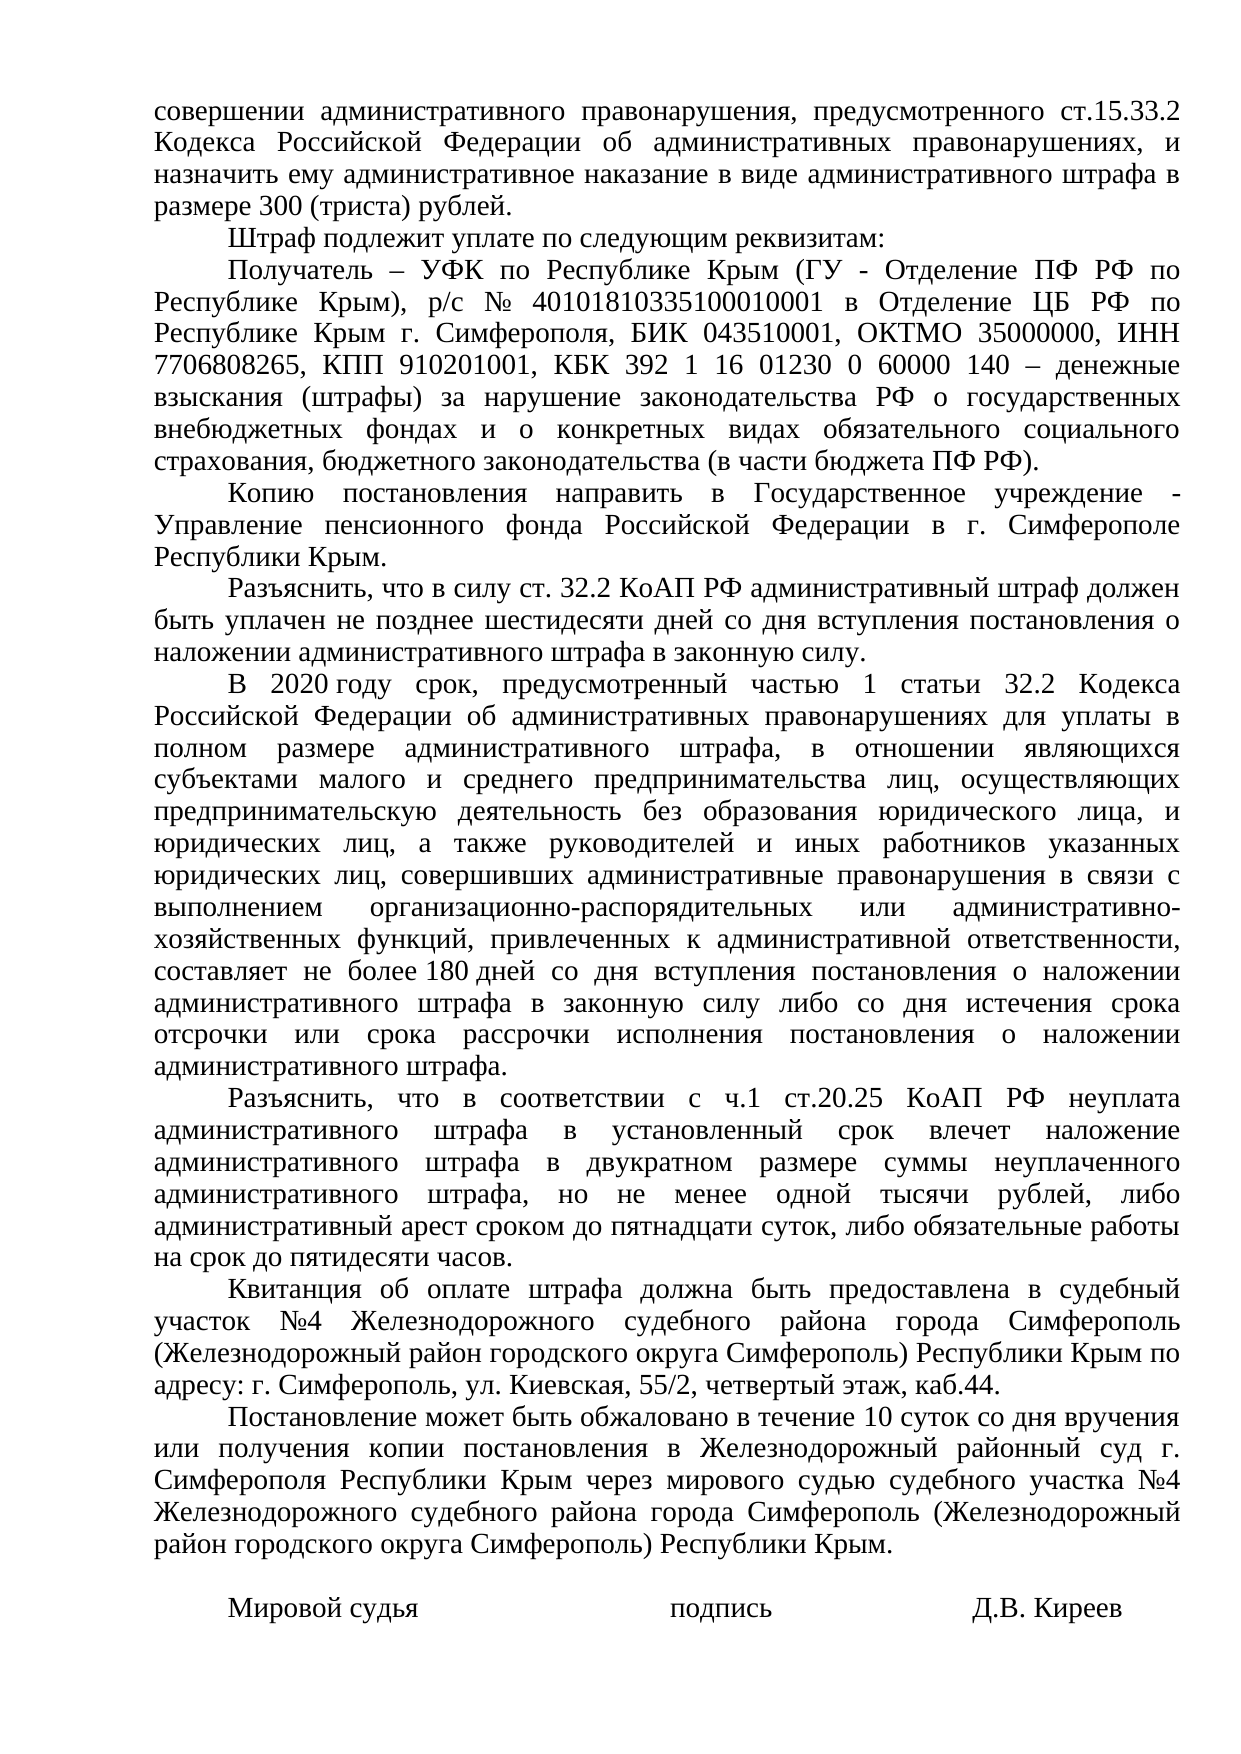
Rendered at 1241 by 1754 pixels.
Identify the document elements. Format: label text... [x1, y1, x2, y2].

text Получатель – УФК по Республике Крым (ГУ - Отделение ПФ РФ по Республике Крым), р/с № 40101810335100010001 в Отделение ЦБ РФ по Республике Крым г. Симферополя, БИК 043510001, ОКТМО 35000000, ИНН 7706808265, КПП 910201001, КБК 392 1 16 01230 0 60000 140 – денежные взыскания (штрафы) за нарушение законодательства РФ о государственных внебюджетных фондах и о конкретных видах обязательного социального страхования, бюджетного законодательства (в части бюджета ПФ РФ). [153, 254, 1181, 477]
text Разъяснить, что в силу ст. 32.2 КоАП РФ административный штраф должен быть уплачен не позднее шестидесяти дней со дня вступления постановления о наложении административного штрафа в законную силу. [153, 572, 1181, 668]
text Квитанция об оплате штрафа должна быть предоставлена в судебный участок №4 Железнодорожного судебного района города Симферополь (Железнодорожный район городского округа Симферополь) Республики Крым по адресу: г. Симферополь, ул. Киевская, 55/2, четвертый этаж, каб.44. [153, 1273, 1181, 1401]
text Копию постановления направить в Государственное учреждение - Управление пенсионного фонда Российской Федерации в г. Симферополе Республики Крым. [153, 477, 1181, 572]
text В 2020 году срок, предусмотренный частью 1 статьи 32.2 Кодекса Российской Федерации об административных правонарушениях для уплаты в полном размере административного штрафа, в отношении являющихся субъектами малого и среднего предпринимательства лиц, осуществляющих предпринимательскую деятельность без образования юридического лица, и юридических лиц, а также руководителей и иных работников указанных юридических лиц, совершивших административные правонарушения в связи с выполнением организационно-распорядительных или административно-хозяйственных функций, привлеченных к административной ответственности, составляет не более 180 дней со дня вступления постановления о наложении административного штрафа в законную силу либо со дня истечения срока отсрочки или срока рассрочки исполнения постановления о наложении административного штрафа. [153, 668, 1181, 1082]
text Мировой судья подпись Д.В. Киреев [153, 1592, 1181, 1623]
text Штраф подлежит уплате по следующим реквизитам: [153, 222, 1181, 254]
text Разъяснить, что в соответствии с ч.1 ст.20.25 КоАП РФ неуплата административного штрафа в установленный срок влечет наложение административного штрафа в двукратном размере суммы неуплаченного административного штрафа, но не менее одной тысячи рублей, либо административный арест сроком до пятнадцати суток, либо обязательные работы на срок до пятидесяти часов. [153, 1082, 1181, 1273]
text Постановление может быть обжаловано в течение 10 суток со дня вручения или получения копии постановления в Железнодорожный районный суд г. Симферополя Республики Крым через мирового судью судебного участка №4 Железнодорожного судебного района города Симферополь (Железнодорожный район городского округа Симферополь) Республики Крым. [153, 1401, 1181, 1560]
